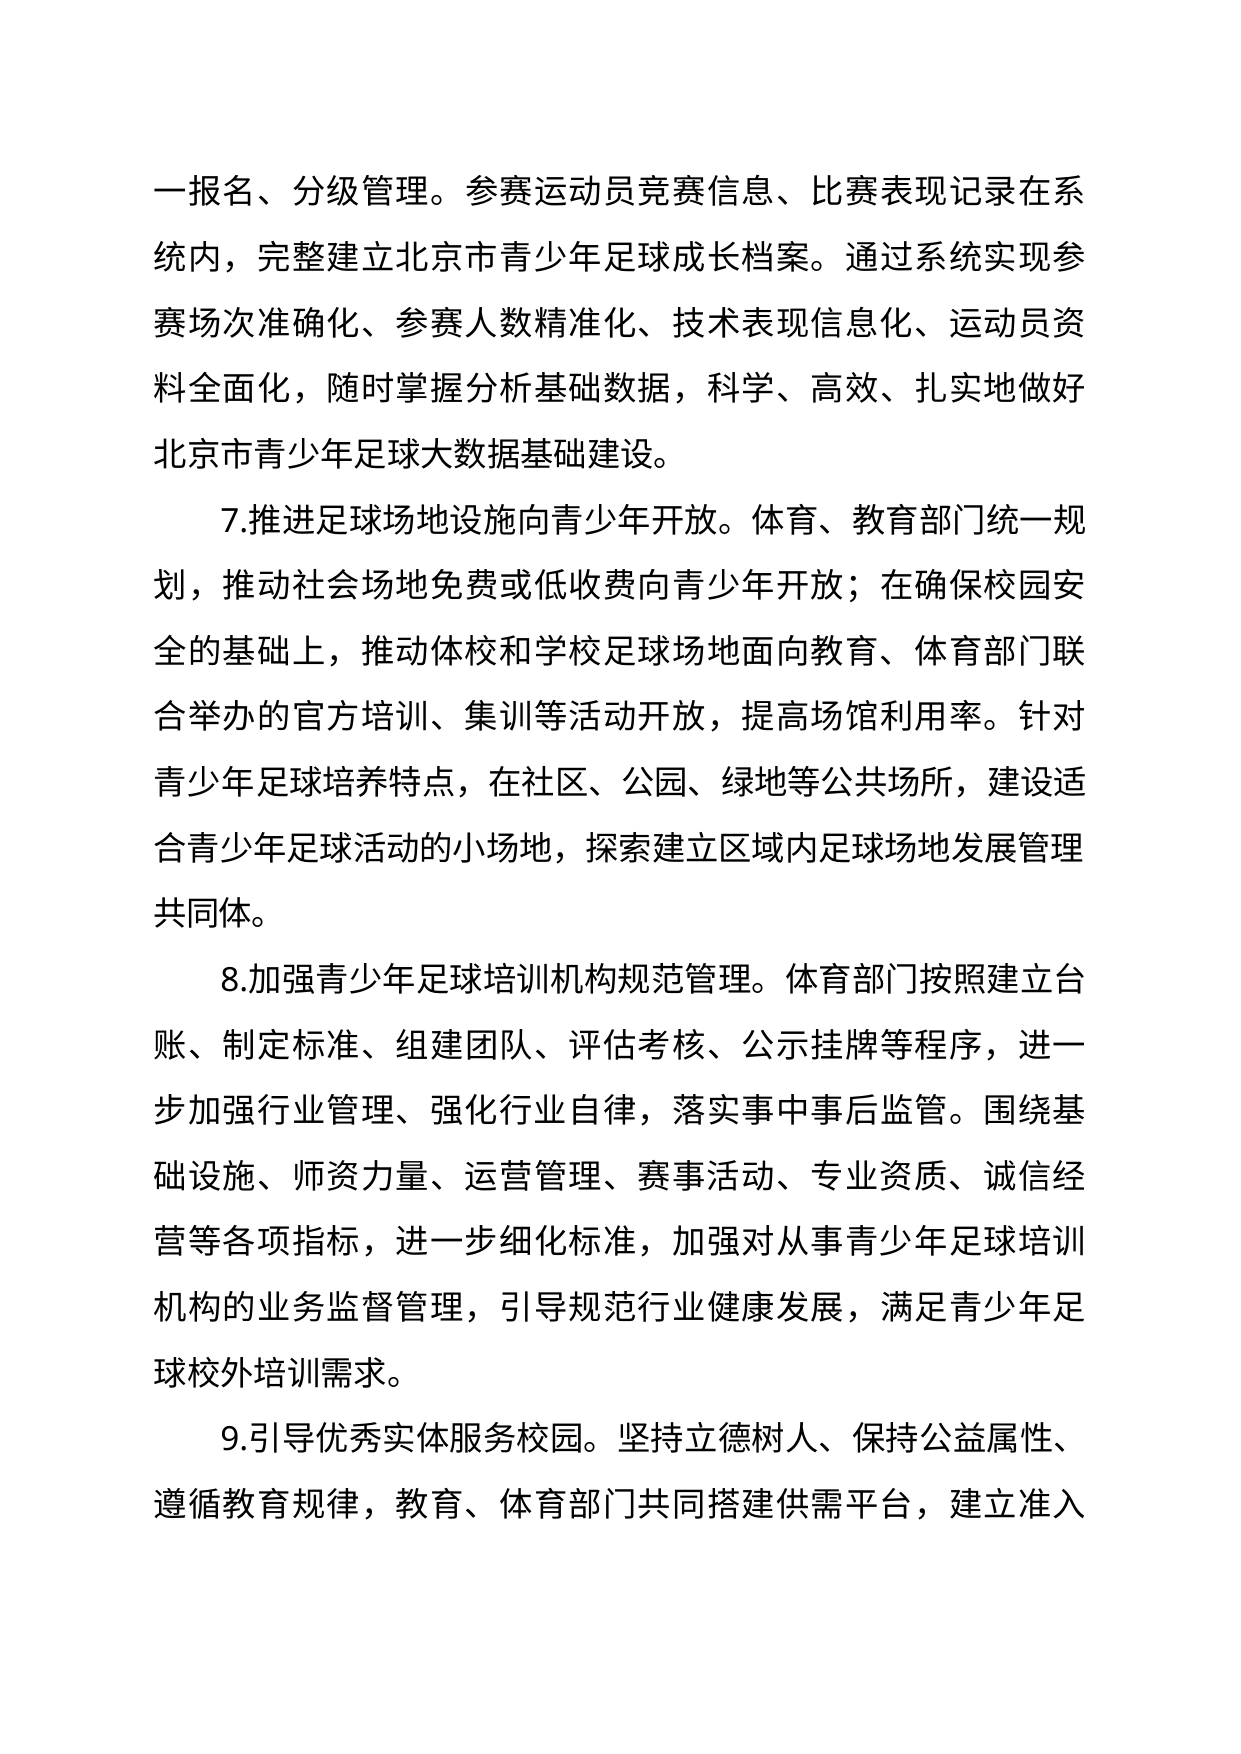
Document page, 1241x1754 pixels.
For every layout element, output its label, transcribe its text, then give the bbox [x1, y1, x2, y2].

text 8.加强青少年足球培训机构规范管理。体育部门按照建立台账、制定标准、组建团队、评估考核、公示挂牌等程序，进一步加强行业管理、强化行业自律，落实事中事后监管。围绕基础设施、师资力量、运营管理、赛事活动、专业资质、诚信经营等各项指标，进一步细化标准，加强对从事青少年足球培训机构的业务监督管理，引导规范行业健康发展，满足青少年足球校外培训需求。 [153, 944, 1087, 1403]
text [153, 1403, 1087, 1535]
text 7.推进足球场地设施向青少年开放。体育、教育部门统一规划，推动社会场地免费或低收费向青少年开放；在确保校园安全的基础上，推动体校和学校足球场地面向教育、体育部门联合举办的官方培训、集训等活动开放，提高场馆利用率。针对青少年足球培养特点，在社区、公园、绿地等公共场所，建设适合青少年足球活动的小场地，探索建立区域内足球场地发展管理共同体。 [153, 485, 1087, 944]
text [153, 157, 1087, 485]
